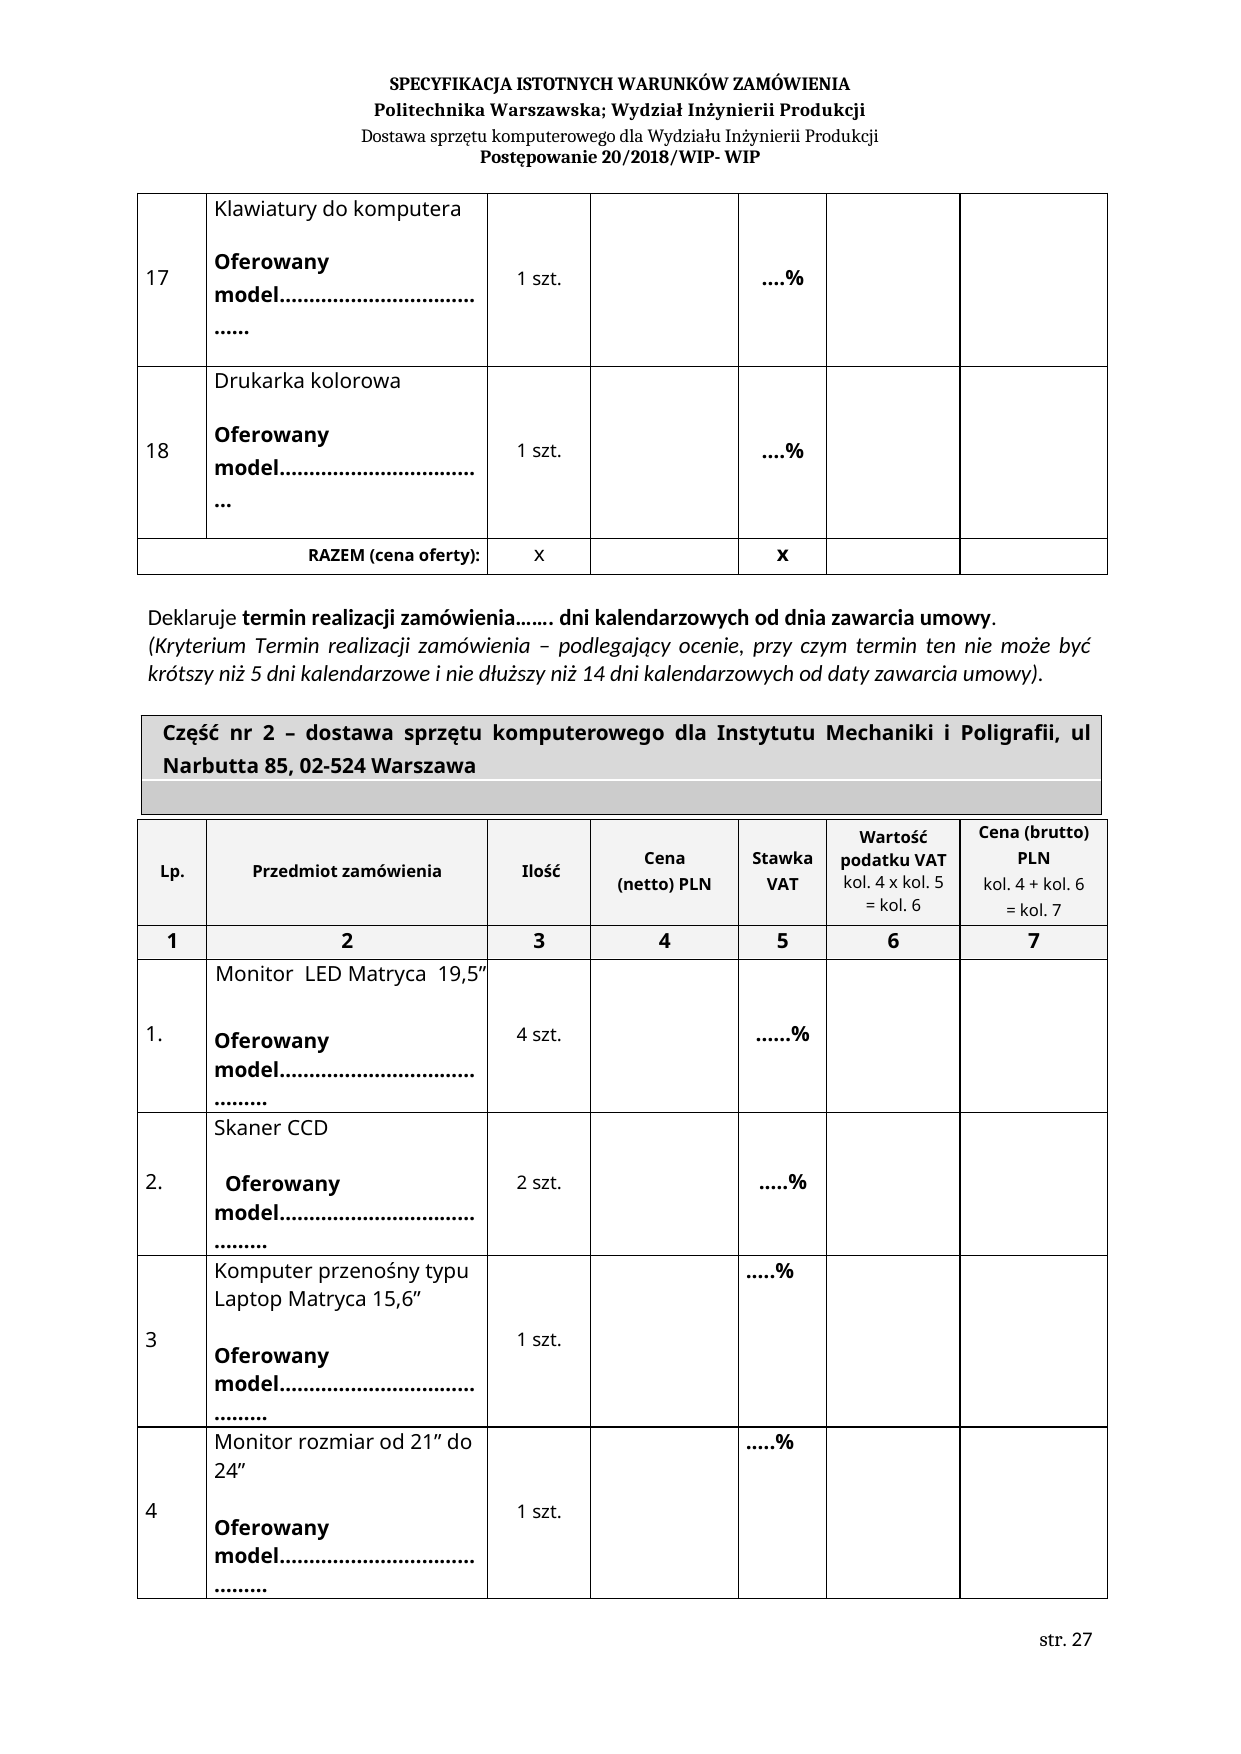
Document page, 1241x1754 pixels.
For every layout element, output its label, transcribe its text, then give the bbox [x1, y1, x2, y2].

table_header Lp. [138, 820, 206, 925]
table_cell 2 szt. [488, 1113, 590, 1255]
table_cell [591, 1428, 738, 1598]
table_cell [961, 194, 1107, 366]
table_cell [827, 539, 959, 574]
table_cell .….% [739, 1256, 826, 1426]
table_cell Monitor LED Matryca 19,5” Oferowany model…………………………………… [207, 960, 487, 1112]
table_header Cena (netto) PLN [591, 820, 738, 925]
table_cell 1 szt. [488, 1256, 590, 1426]
table_cell [961, 960, 1107, 1112]
table_cell 1 szt. [488, 194, 590, 366]
table_cell [827, 1428, 959, 1598]
table_header Wartość podatku VAT kol. 4 x kol. 5 = kol. 6 [827, 820, 959, 925]
table_cell [961, 367, 1107, 538]
table_cell [961, 1428, 1107, 1598]
table_cell [961, 1113, 1107, 1255]
table_cell Monitor rozmiar od 21” do 24” Oferowany model…………………………………… [207, 1428, 487, 1598]
table_cell 2. [138, 1113, 206, 1255]
table_header Przedmiot zamówienia [207, 820, 487, 925]
table_cell Klawiatury do komputera Oferowany model………………………………… [207, 194, 487, 366]
table_cell ….% [739, 367, 826, 538]
table_cell Drukarka kolorowa Oferowany model……………………………… [207, 367, 487, 538]
table_cell Skaner CCD Oferowany model…………………………………… [207, 1113, 487, 1255]
table_header Ilość [488, 820, 590, 925]
table_cell [827, 960, 959, 1112]
text (Kryterium Termin realizacji zamówienia – podlegający ocenie, przy czym termin ten nie może być krótszy niż 5 dni kalendarzowe i nie dłuższy niż 14 dni kalendarzowych od daty zawarcia umowy). [148, 631, 1092, 687]
text Deklaruje termin realizacji zamówienia……. dni kalendarzowych od dnia zawarcia umowy. [148, 603, 1092, 631]
table_cell [591, 1256, 738, 1426]
table_cell RAZEM (cena oferty): [138, 539, 487, 574]
table_cell [591, 960, 738, 1112]
table_cell 1. [138, 960, 206, 1112]
table_cell [591, 539, 738, 574]
table_cell ……% [739, 960, 826, 1112]
table_cell [827, 1256, 959, 1426]
table_cell [591, 194, 738, 366]
table_cell [961, 539, 1107, 574]
table_cell 1 szt. [488, 367, 590, 538]
table_header Cena (brutto) PLN kol. 4 + kol. 6 = kol. 7 [961, 820, 1107, 925]
table_cell 4 [138, 1428, 206, 1598]
table_cell 6 [827, 926, 959, 958]
table_cell 4 [591, 926, 738, 958]
table_cell 1 szt. [488, 1428, 590, 1598]
list Część nr 2 – dostawa sprzętu komputerowego dla Instytutu Mechaniki i Poligrafii, ul Narbutta 85, 02-524 Warszawa [142, 716, 1101, 779]
table_cell 18 [138, 367, 206, 538]
table_cell 17 [138, 194, 206, 366]
table_cell Komputer przenośny typu Laptop Matryca 15,6” Oferowany model…………………………………… [207, 1256, 487, 1426]
table_cell ….% [739, 194, 826, 366]
table_cell 7 [961, 926, 1107, 958]
table_cell [827, 367, 959, 538]
table_cell .….% [739, 1428, 826, 1598]
table_cell .….% [739, 1113, 826, 1255]
table_cell x [488, 539, 590, 574]
table_cell 4 szt. [488, 960, 590, 1112]
table_cell [827, 1113, 959, 1255]
table_cell [591, 1113, 738, 1255]
table_cell 3 [488, 926, 590, 958]
table_cell [591, 367, 738, 538]
table_cell 1 [138, 926, 206, 958]
table_header Stawka VAT [739, 820, 826, 925]
table_cell 3 [138, 1256, 206, 1426]
table_cell [827, 194, 959, 366]
table_cell 2 [207, 926, 487, 958]
table_cell x [739, 539, 826, 574]
table_cell [961, 1256, 1107, 1426]
table_cell 5 [739, 926, 826, 958]
